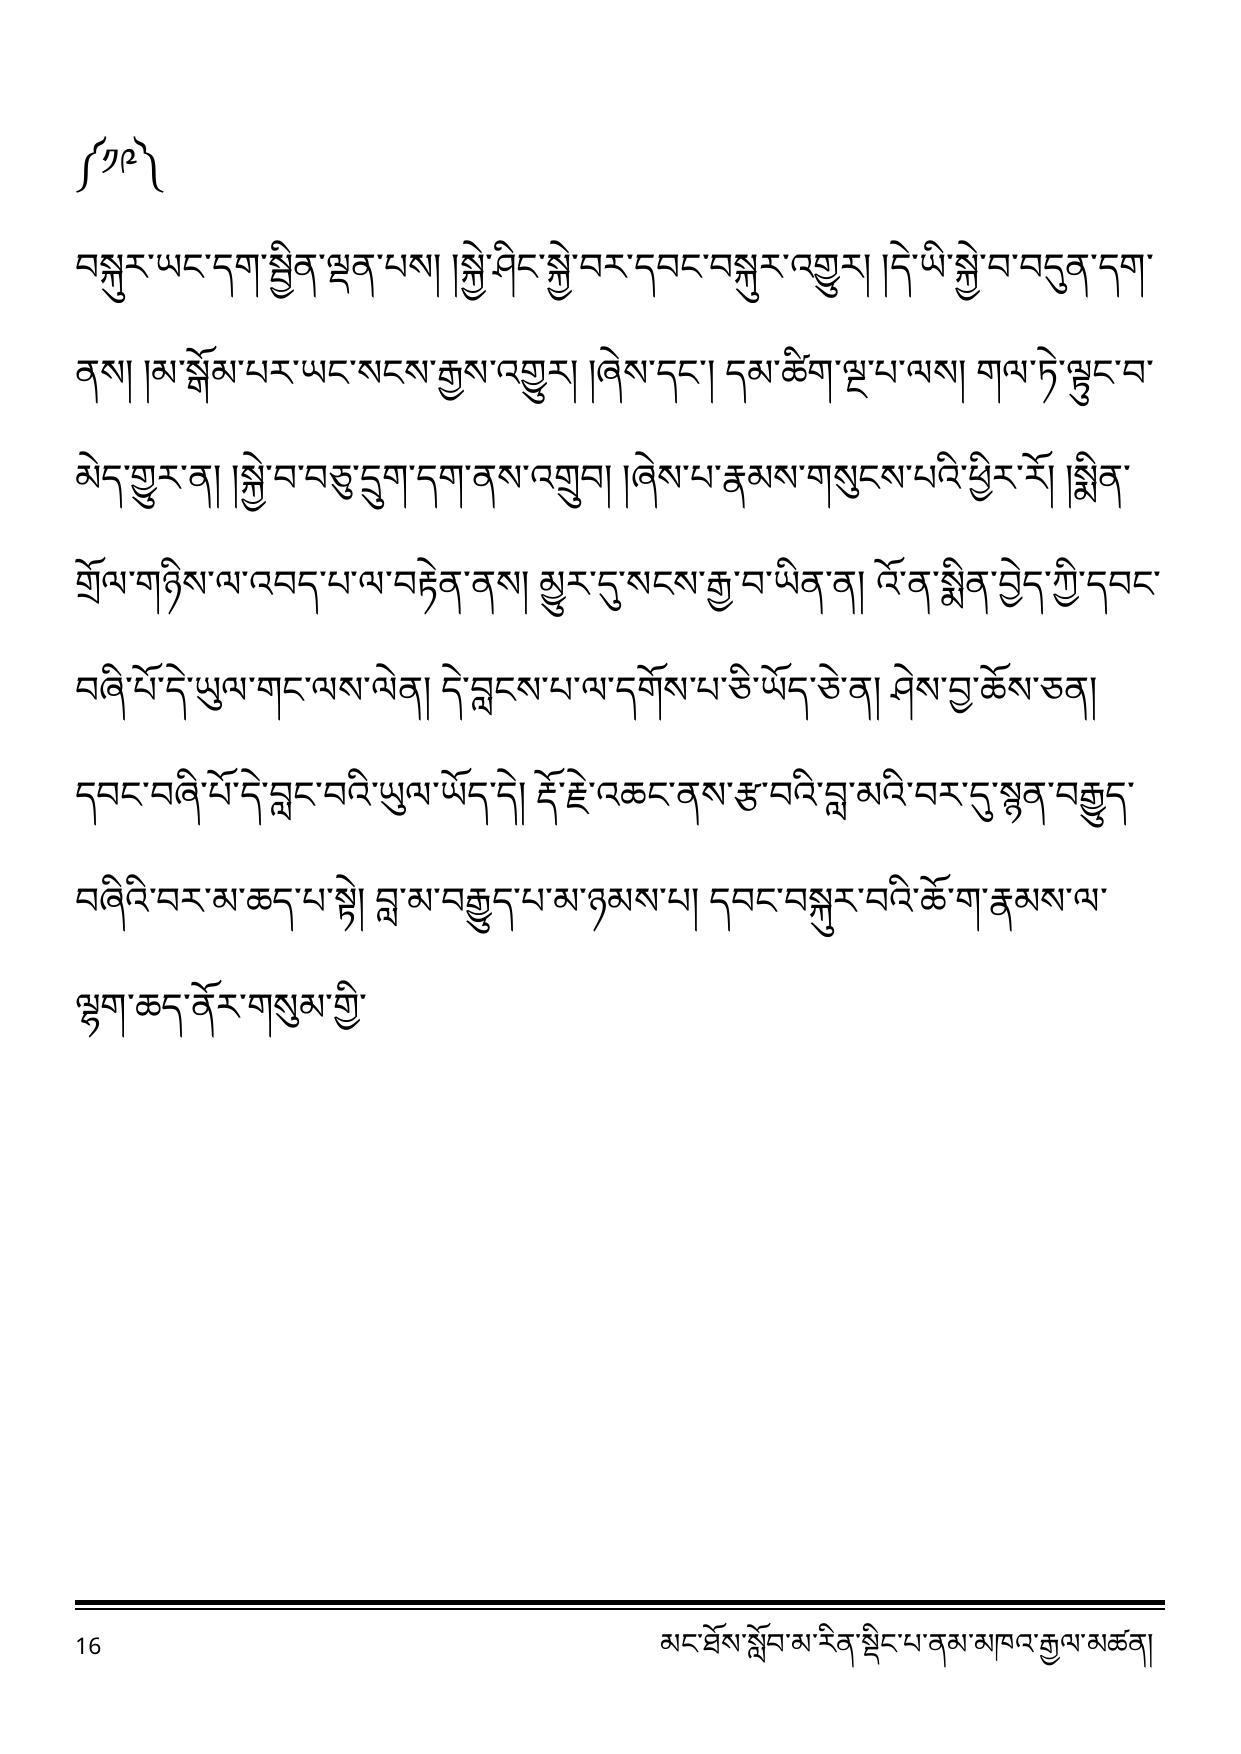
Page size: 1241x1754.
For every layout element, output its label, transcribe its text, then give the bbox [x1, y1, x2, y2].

text ༼༡༩༽ [75, 120, 1165, 226]
text བསྐུར་ཡང་དག་སྦྱིན་ལྡན་པས། །སྐྱེ་ཤིང་སྐྱེ་བར་དབང་བསྐུར་འགྱུར། །དེ་ཡི་སྐྱེ་བ་བདུན་དག་ནས། །མ་སྒོམ་པར་ཡང་སངས་རྒྱས་འགྱུར། །ཞེས་དང་། དམ་ཚིག་ལྔ་པ་ལས། གལ་ཏེ་ལྟུང་བ་མེད་གྱུར་ན། །སྐྱེ་བ་བཅུ་དྲུག་དག་ནས་འགྲུབ། །ཞེས་པ་རྣམས་གསུངས་པའི་ཕྱིར་རོ། །སྨིན་གྲོལ་གཉིས་ལ་འབད་པ་ལ་བརྟེན་ནས། མྱུར་དུ་སངས་རྒྱ་བ་ཡིན་ན། འོ་ན་སྨིན་བྱེད་ཀྱི་དབང་བཞི་པོ་དེ་ཡུལ་གང་ལས་ལེན། དེ་བླངས་པ་ལ་དགོས་པ་ཅི་ཡོད་ཅེ་ན། ཤེས་བྱ་ཆོས་ཅན། དབང་བཞི་པོ་དེ་བླང་བའི་ཡུལ་ཡོད་དེ། རྡོ་རྗེ་འཆང་ནས་རྩ་བའི་བླ་མའི་བར་དུ་སྙན་བརྒྱུད་བཞིའི་བར་མ་ཆད་པ་སྟེ། བླ་མ་བརྒྱུད་པ་མ་ཉམས་པ། དབང་བསྐུར་བའི་ཆོ་ག་རྣམས་ལ་ལྷག་ཆད་ནོར་གསུམ་གྱི་ [75, 226, 1165, 1071]
